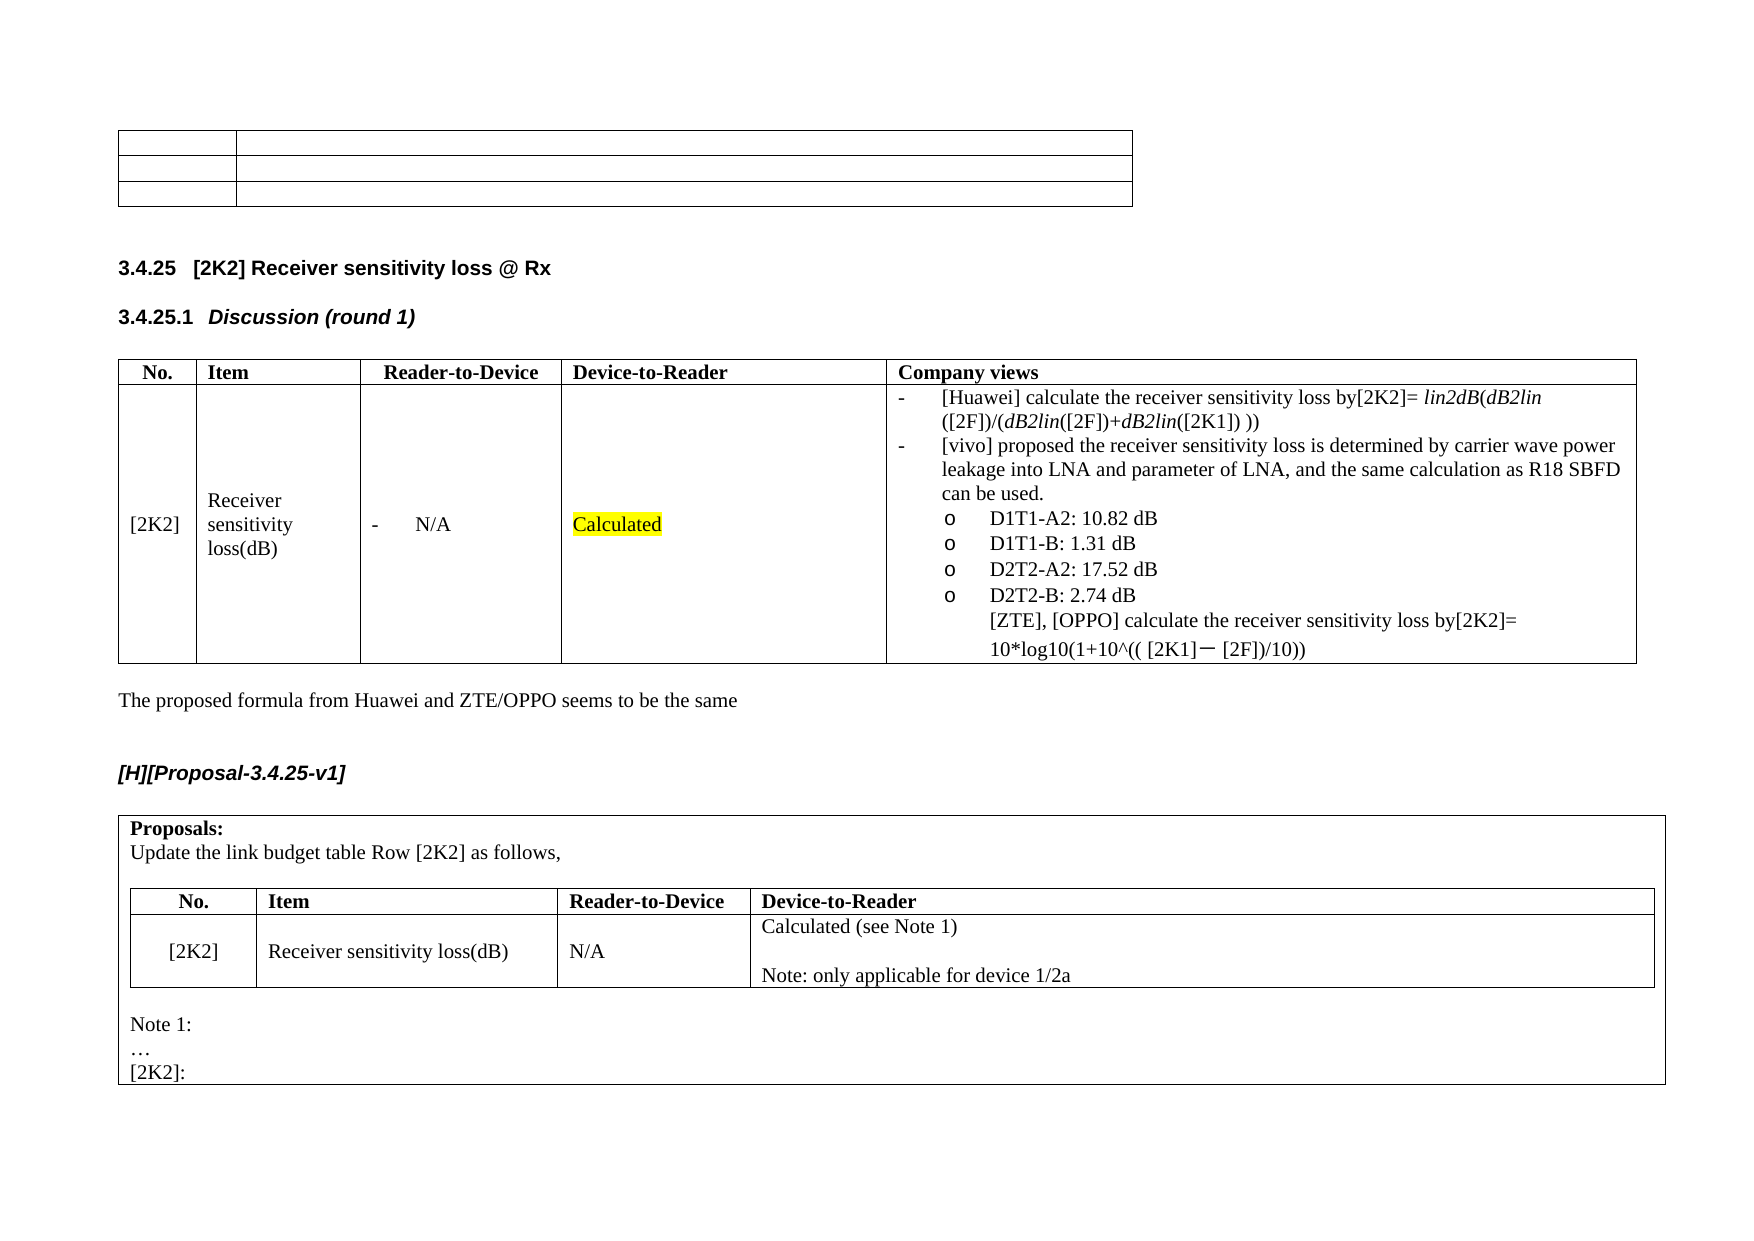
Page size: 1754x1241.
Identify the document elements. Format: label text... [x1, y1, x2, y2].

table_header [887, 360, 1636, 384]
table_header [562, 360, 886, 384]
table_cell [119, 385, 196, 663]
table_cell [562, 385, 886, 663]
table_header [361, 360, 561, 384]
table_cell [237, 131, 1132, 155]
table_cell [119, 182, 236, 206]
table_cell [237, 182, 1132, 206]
subtitle [2K2] Receiver sensitivity loss @ Rx [118, 256, 1636, 280]
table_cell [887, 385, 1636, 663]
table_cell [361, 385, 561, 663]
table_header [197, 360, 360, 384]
subtitle [H][Proposal-3.4.25-v1] [118, 761, 1636, 785]
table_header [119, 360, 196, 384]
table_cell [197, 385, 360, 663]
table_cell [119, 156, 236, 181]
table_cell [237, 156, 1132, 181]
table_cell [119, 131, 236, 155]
subtitle Discussion (round 1) [118, 305, 1636, 329]
text The proposed formula from Huawei and ZTE/OPPO seems to be the same [118, 688, 1636, 712]
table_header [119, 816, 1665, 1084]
